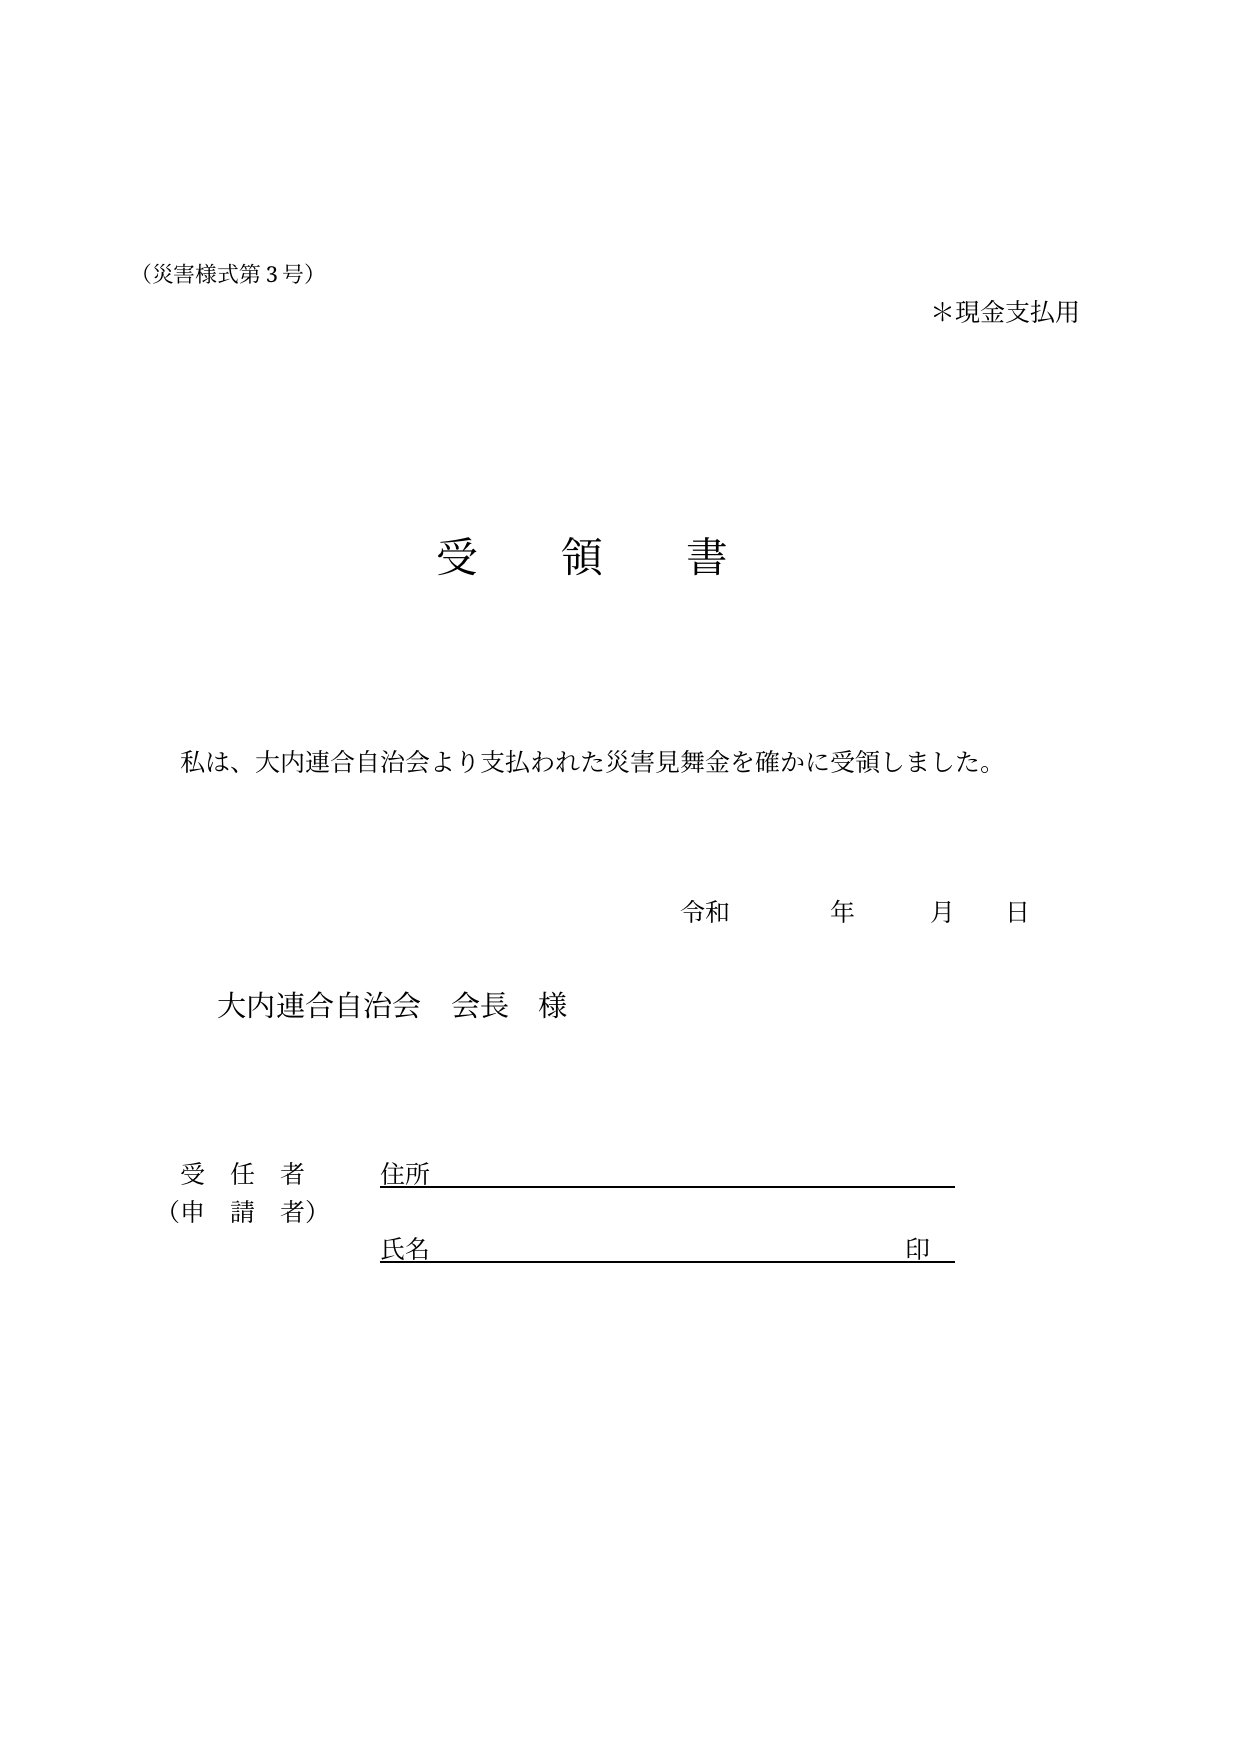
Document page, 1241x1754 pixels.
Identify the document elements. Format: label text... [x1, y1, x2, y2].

text 受 領 書 [130, 517, 1140, 592]
text 私は、大内連合自治会より支払われた災害見舞金を確かに受領しました。 [130, 742, 1140, 779]
text 受 任 者 住所 [130, 1154, 1140, 1192]
text ＊現金支払用 [130, 292, 1140, 329]
text 氏名 印 [130, 1229, 1140, 1267]
text （災害様式第3号） [130, 254, 1140, 292]
text （申 請 者） [130, 1192, 1140, 1229]
text 大内連合自治会 会長 様 [130, 967, 1140, 1042]
text 令和 年 月 日 [130, 892, 1140, 929]
